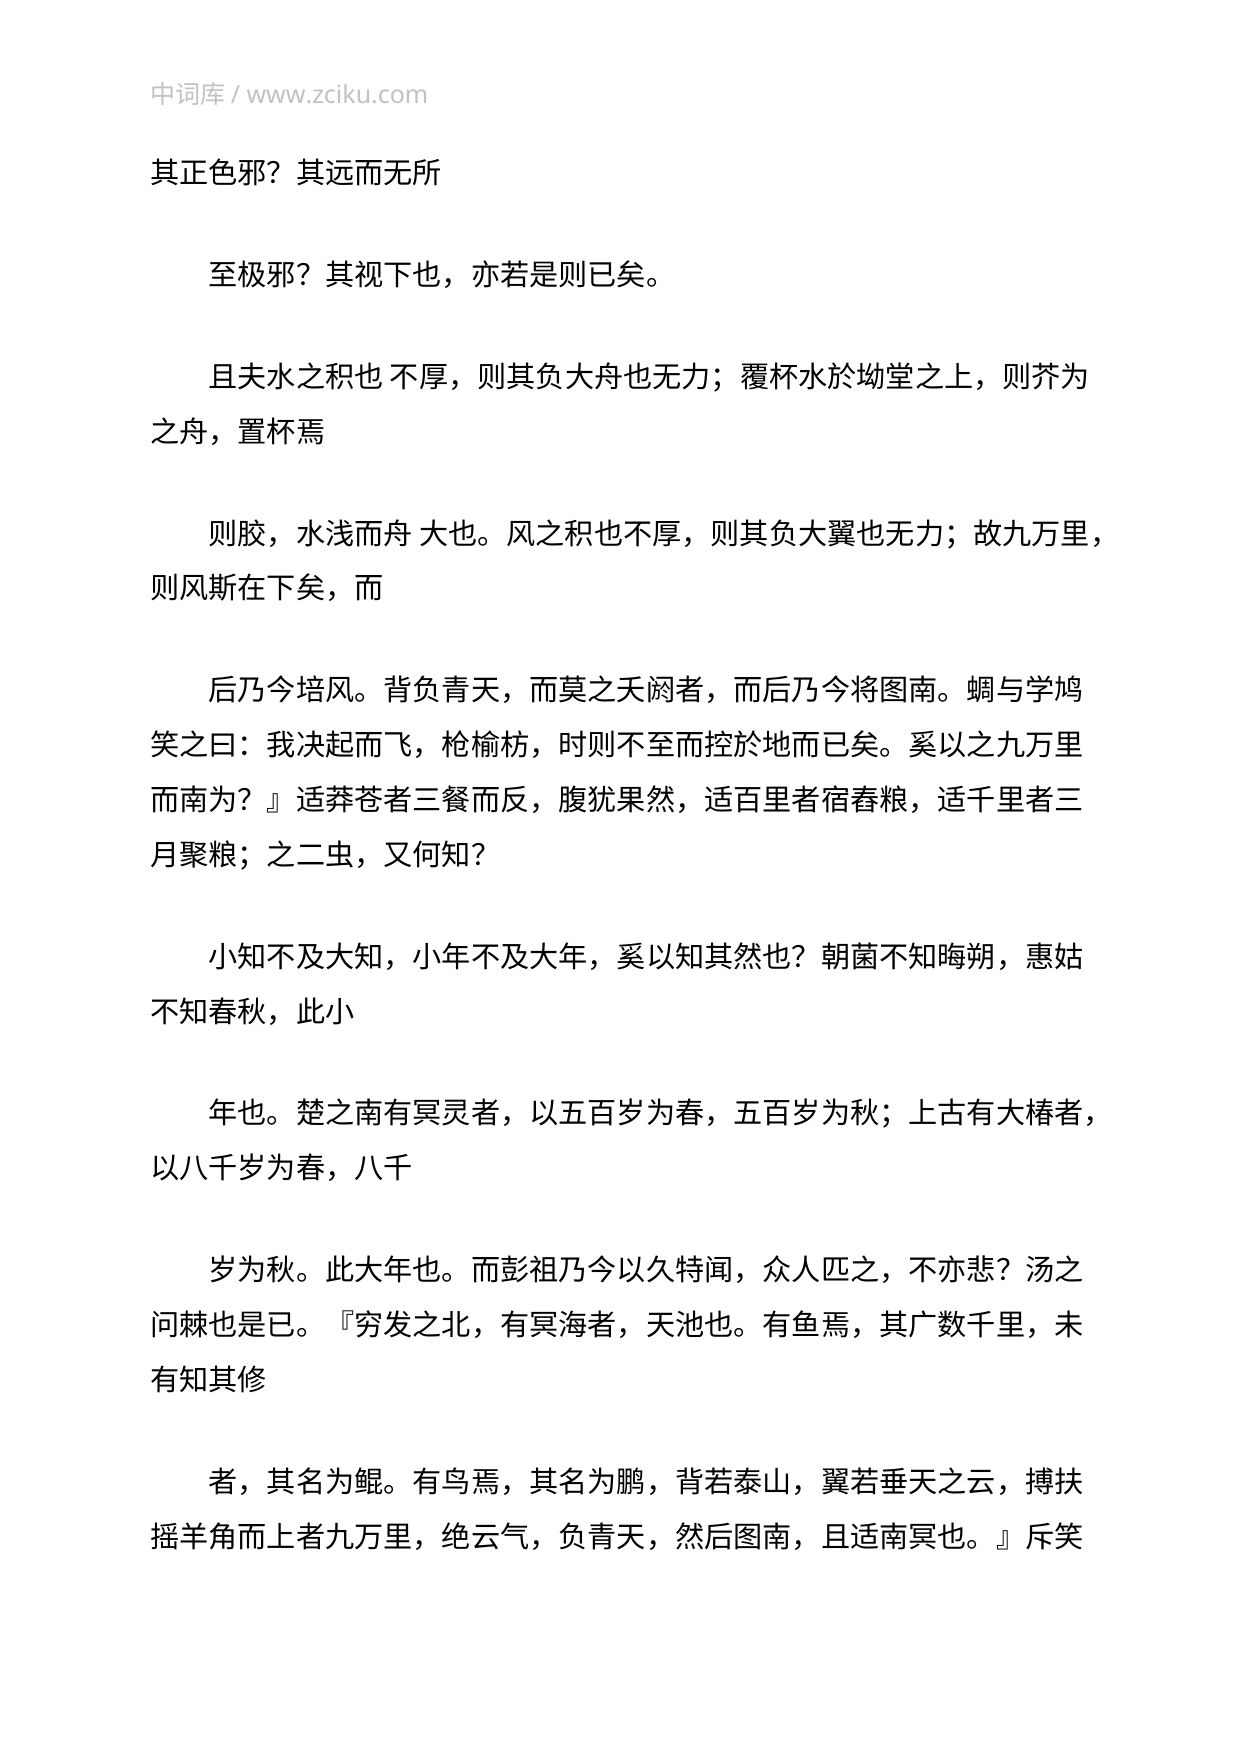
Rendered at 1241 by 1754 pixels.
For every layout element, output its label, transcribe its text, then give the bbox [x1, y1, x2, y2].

text 后乃今培风。背负青天，而莫之夭阏者，而后乃今将图南。蜩与学鸠笑之曰：我决起而飞，枪榆枋，时则不至而控於地而已矣。奚以之九万里而南为？』适莽苍者三餐而反，腹犹果然，适百里者宿舂粮，适千里者三月聚粮；之二虫，又何知？ [150, 667, 1090, 874]
text 岁为秋。此大年也。而彭祖乃今以久特闻，众人匹之，不亦悲？汤之问棘也是已。『穷发之北，有冥海者，天池也。有鱼焉，其广数千里，未有知其修 [150, 1247, 1090, 1399]
text 年也。楚之南有冥灵者，以五百岁为春，五百岁为秋；上古有大椿者，以八千岁为春，八千 [150, 1090, 1090, 1187]
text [150, 150, 1090, 192]
text 小知不及大知，小年不及大年，奚以知其然也？朝菌不知晦朔，惠姑不知春秋，此小 [150, 933, 1090, 1031]
text 至极邪？其视下也，亦若是则已矣。 [150, 252, 1090, 294]
text 则胶，水浅而舟 大也。风之积也不厚，则其负大翼也无力；故九万里，则风斯在下矣，而 [150, 510, 1090, 607]
text 且夫水之积也 不厚，则其负大舟也无力；覆杯水於坳堂之上，则芥为之舟，置杯焉 [150, 353, 1090, 451]
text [150, 1458, 1090, 1555]
